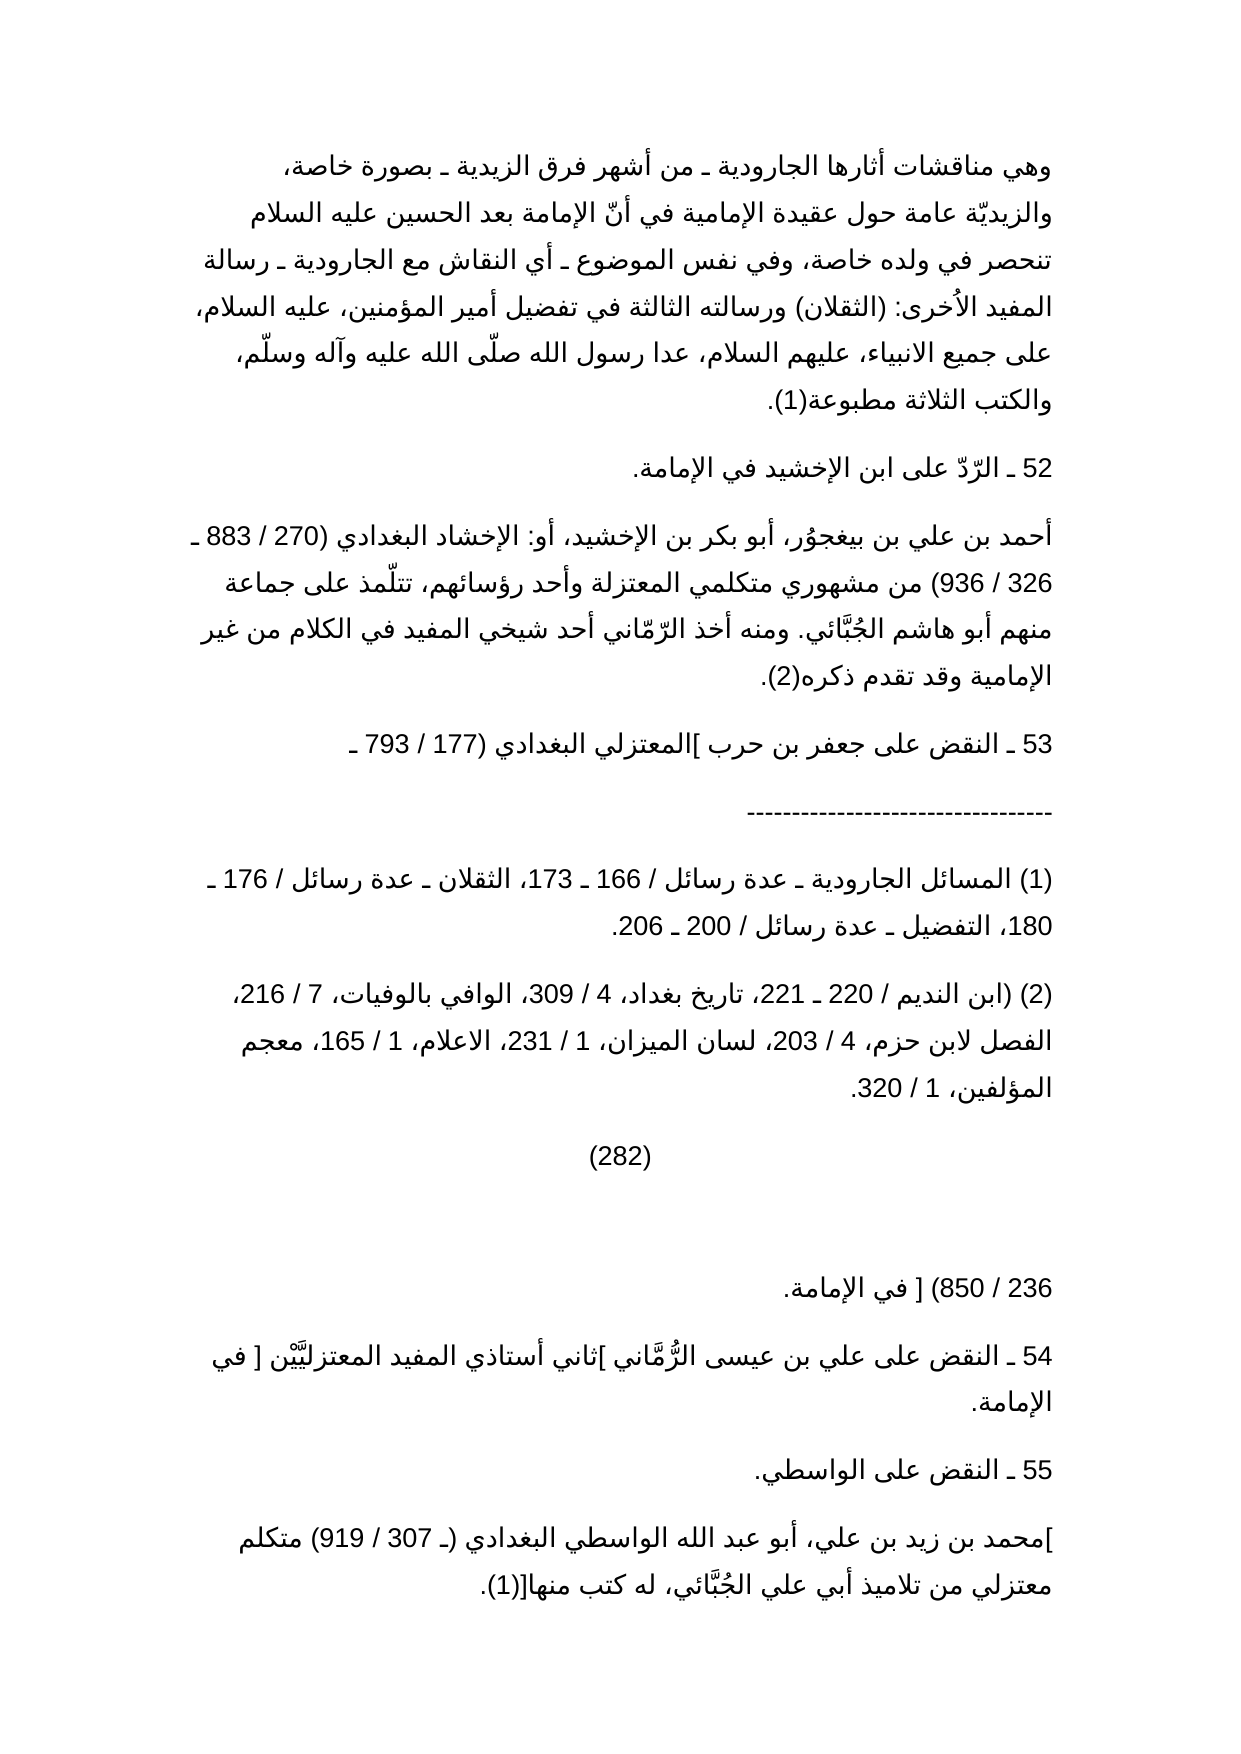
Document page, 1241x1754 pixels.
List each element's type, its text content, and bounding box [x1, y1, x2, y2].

text ]محمد بن زيد بن علي، أبو عبد الله الواسطي البغدادي (ـ 307 / 919) متكلم معتزلي من تلاميذ أبي علي الجُبَّائي، له كتب منها[(1). [187, 1522, 1053, 1600]
text وهي مناقشات أثارها الجارودية ـ من أشهر فرق الزيدية ـ بصورة خاصة، والزيديّة عامة حول عقيدة الإمامية في أنّ الإمامة بعد الحسين عليه السلام تنحصر في ولده خاصة، وفي نفس الموضوع ـ أي النقاش مع الجارودية ـ رسالة المفيد الاُخرى: (الثقلان) ورسالته الثالثة في تفضيل أمير المؤمنين، عليه السلام، على جميع الانبياء، عليهم السلام، عدا رسول الله صلّى الله عليه وآله وسلّم، والكتب الثلاثة مطبوعة(1). [187, 150, 1053, 416]
text 53 ـ النقض على جعفر بن حرب ]المعتزلي البغدادي (177 / 793 ـ [187, 728, 1053, 759]
text 55 ـ النقض على الواسطي. [187, 1454, 1053, 1485]
text 52 ـ الرّدّ على ابن الإخشيد في الإمامة. [187, 452, 1053, 483]
text (2) (ابن النديم / 220 ـ 221، تاريخ بغداد، 4 / 309، الوافي بالوفيات، 7 / 216، الفصل لابن حزم، 4 / 203، لسان الميزان، 1 / 231، الاعلام، 1 / 165، معجم المؤلفين، 1 / 320. [187, 978, 1053, 1103]
text (282) [187, 1139, 1053, 1171]
text أحمد بن علي بن بيغجوُر، أبو بكر بن الإخشيد، أو: الإخشاد البغدادي (270 / 883 ـ 326 / 936) من مشهوري متكلمي المعتزلة وأحد رؤسائهم، تتلّمذ على جماعة منهم أبو هاشم الجُبَّائي. ومنه أخذ الرّمّاني أحد شيخي المفيد في الكلام من غير الإمامية وقد تقدم ذكره(2). [187, 520, 1053, 692]
text 236 / 850) [ في الإمامة. [187, 1272, 1053, 1303]
text 54 ـ النقض على علي بن عيسى الرُّمَّاني ]ثاني أستاذي المفيد المعتزليَّيْن [ في الإمامة. [187, 1339, 1053, 1418]
text (1) المسائل الجارودية ـ عدة رسائل / 166 ـ 173، الثقلان ـ عدة رسائل / 176 ـ 180، التفضيل ـ عدة رسائل / 200 ـ 206. [187, 863, 1053, 942]
text ---------------------------------- [187, 796, 1053, 827]
